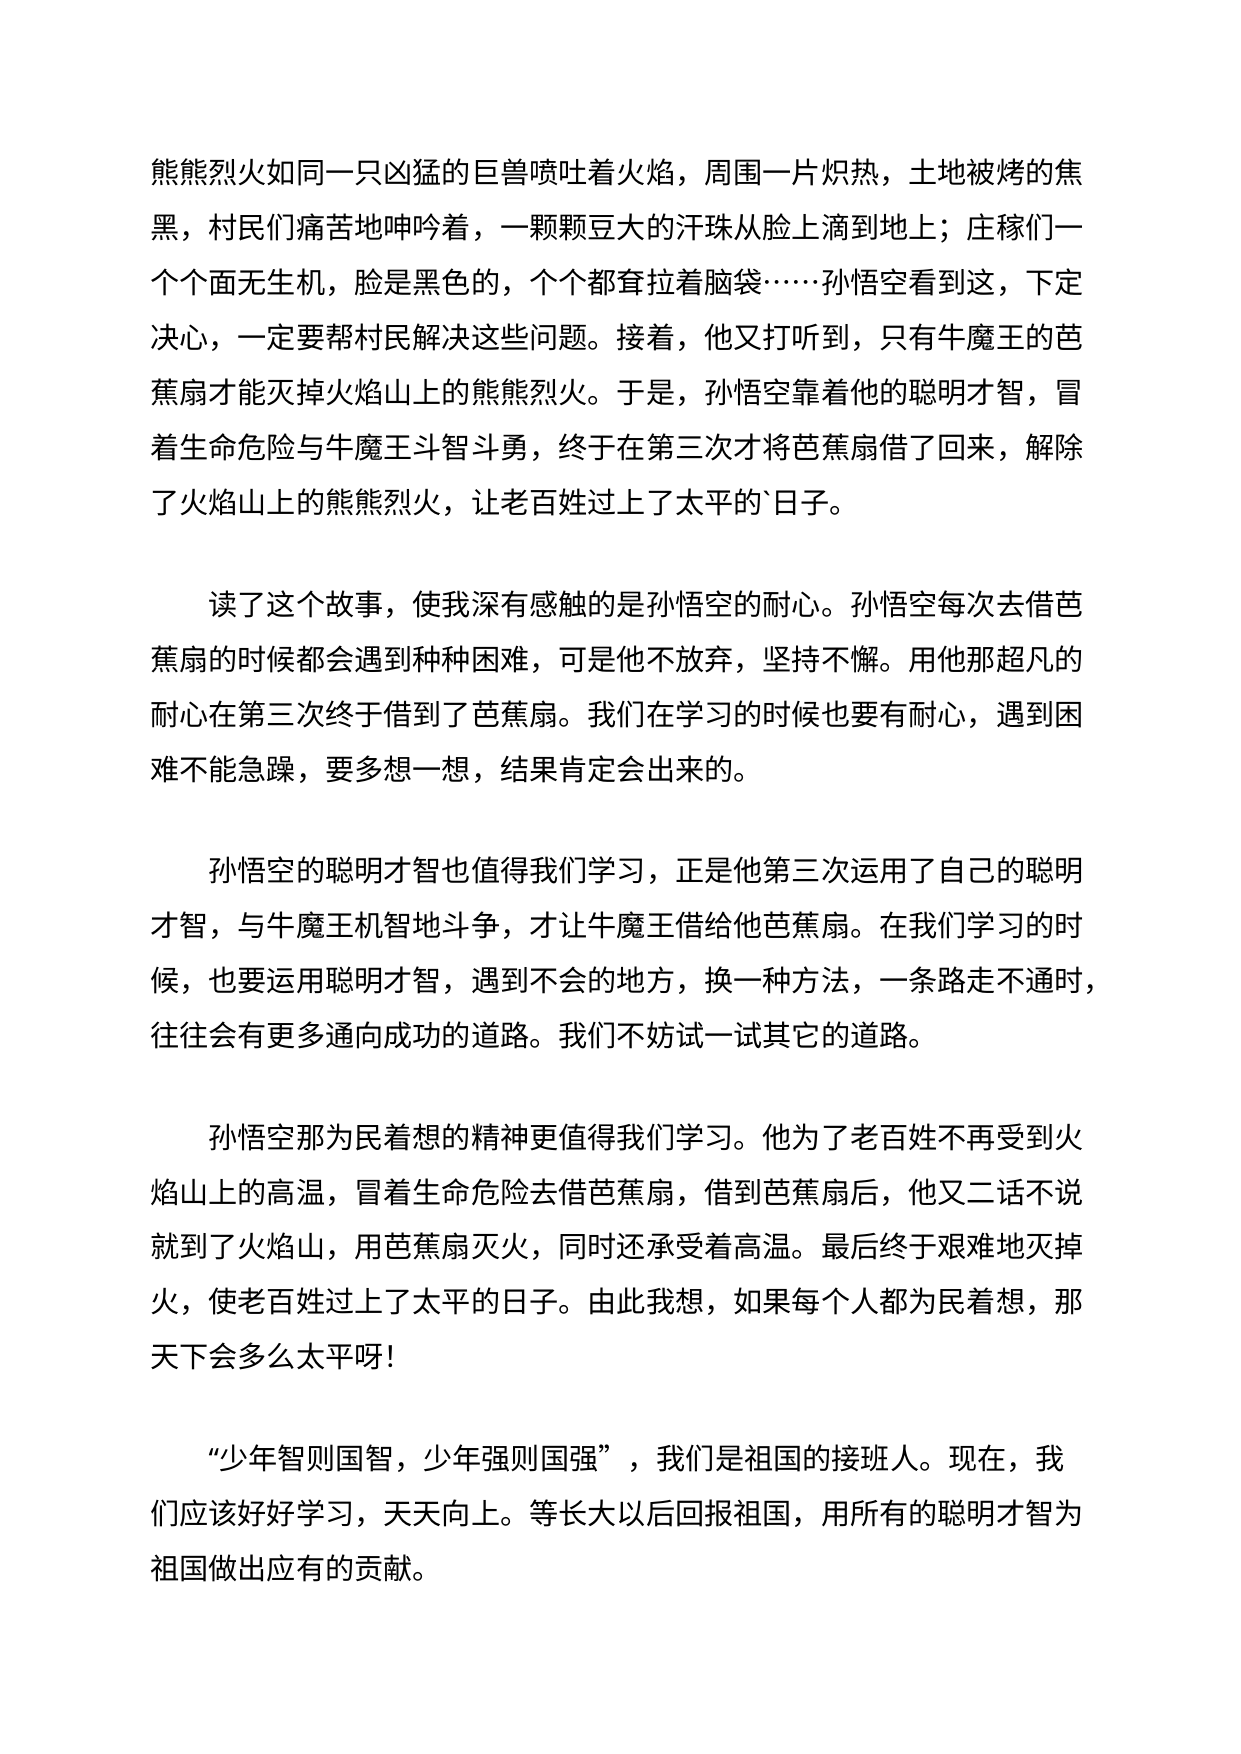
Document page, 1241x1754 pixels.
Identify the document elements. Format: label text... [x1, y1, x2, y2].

text 读了这个故事，使我深有感触的是孙悟空的耐心。孙悟空每次去借芭蕉扇的时候都会遇到种种困难，可是他不放弃，坚持不懈。用他那超凡的耐心在第三次终于借到了芭蕉扇。我们在学习的时候也要有耐心，遇到困难不能急躁，要多想一想，结果肯定会出来的。 [150, 581, 1090, 788]
text 孙悟空的聪明才智也值得我们学习，正是他第三次运用了自己的聪明才智，与牛魔王机智地斗争，才让牛魔王借给他芭蕉扇。在我们学习的时候，也要运用聪明才智，遇到不会的地方，换一种方法，一条路走不通时，往往会有更多通向成功的道路。我们不妨试一试其它的道路。 [150, 848, 1090, 1055]
text “少年智则国智，少年强则国强”，我们是祖国的接班人。现在，我们应该好好学习，天天向上。等长大以后回报祖国，用所有的聪明才智为祖国做出应有的贡献。 [150, 1436, 1090, 1588]
text 孙悟空那为民着想的精神更值得我们学习。他为了老百姓不再受到火焰山上的高温，冒着生命危险去借芭蕉扇，借到芭蕉扇后，他又二话不说就到了火焰山，用芭蕉扇灭火，同时还承受着高温。最后终于艰难地灭掉火，使老百姓过上了太平的日子。由此我想，如果每个人都为民着想，那天下会多么太平呀！ [150, 1114, 1090, 1376]
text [150, 150, 1090, 522]
